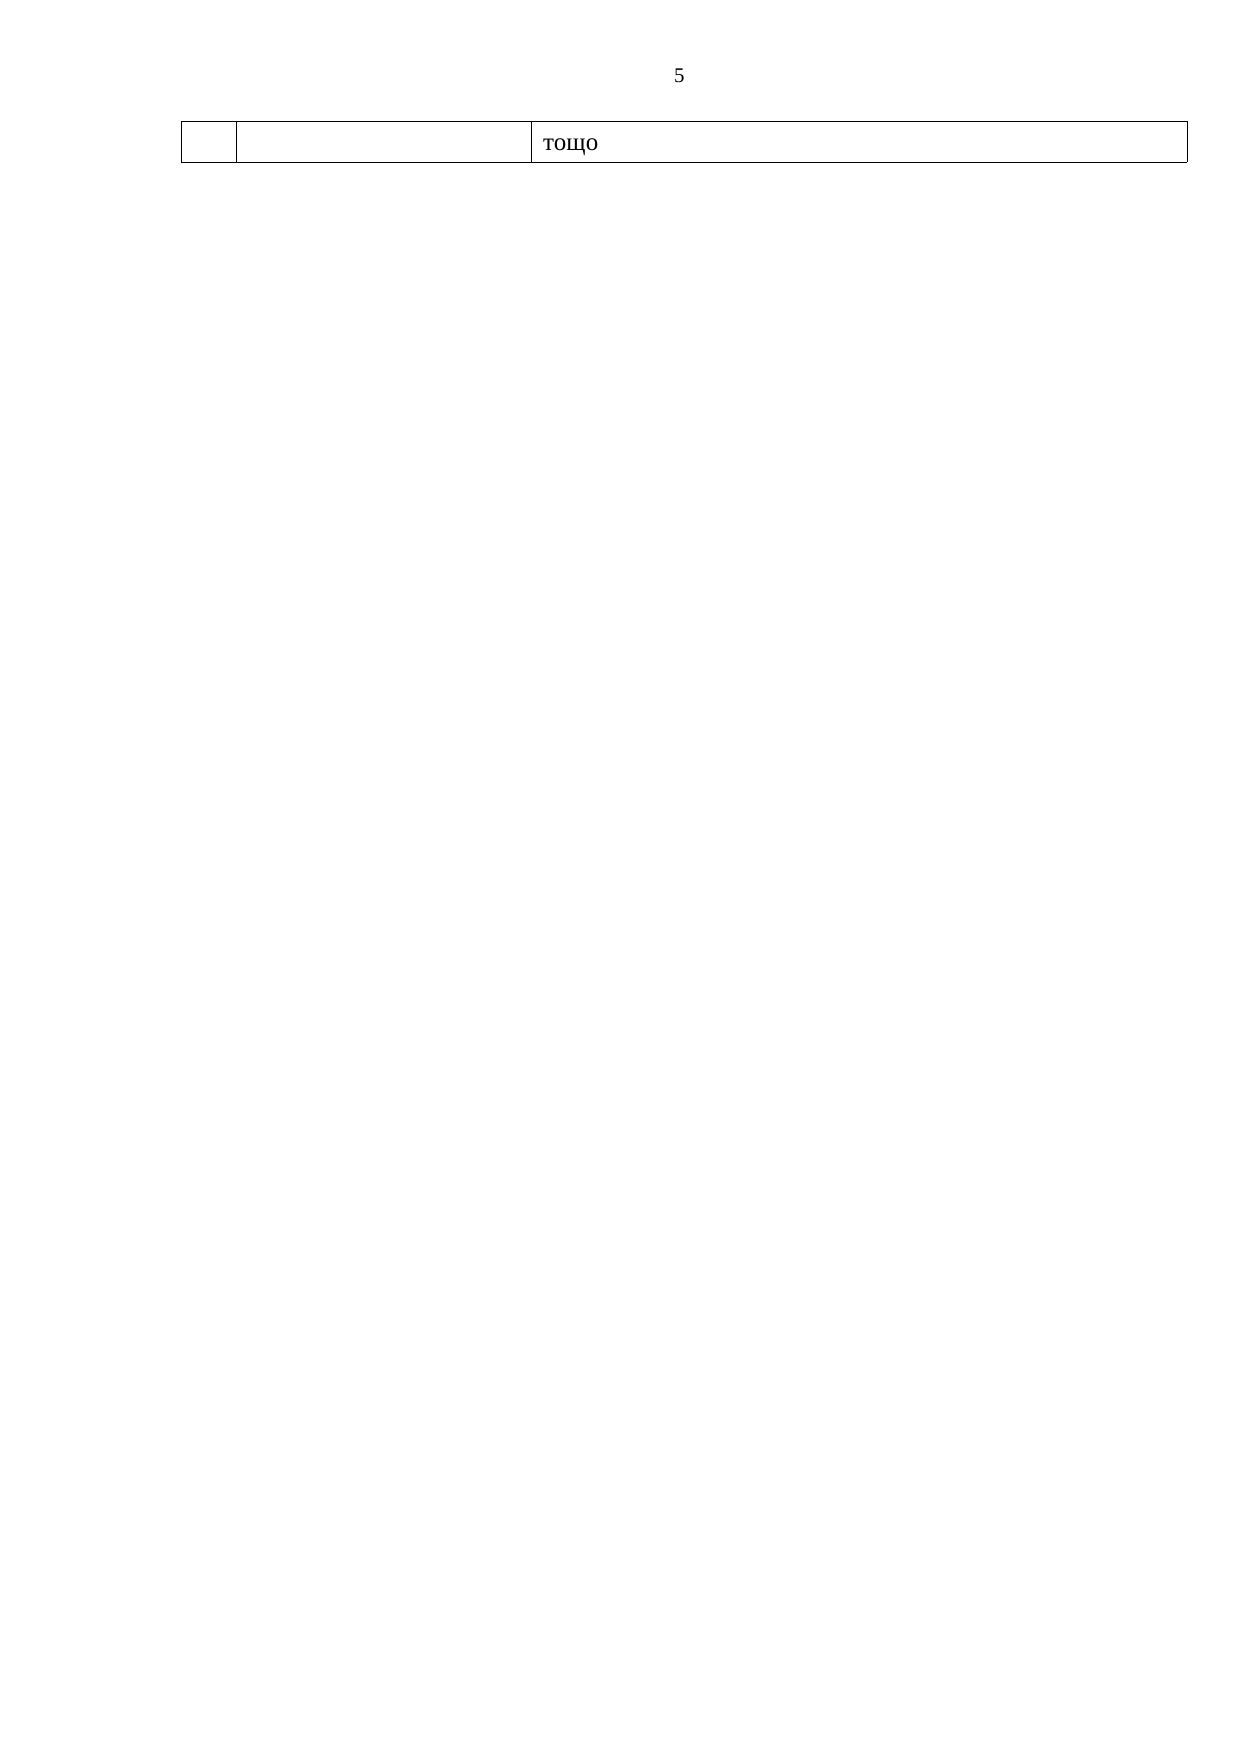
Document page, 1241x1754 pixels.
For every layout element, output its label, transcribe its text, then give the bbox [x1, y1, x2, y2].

table_cell 3 [182, 122, 236, 161]
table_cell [237, 122, 531, 161]
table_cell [532, 122, 1187, 161]
